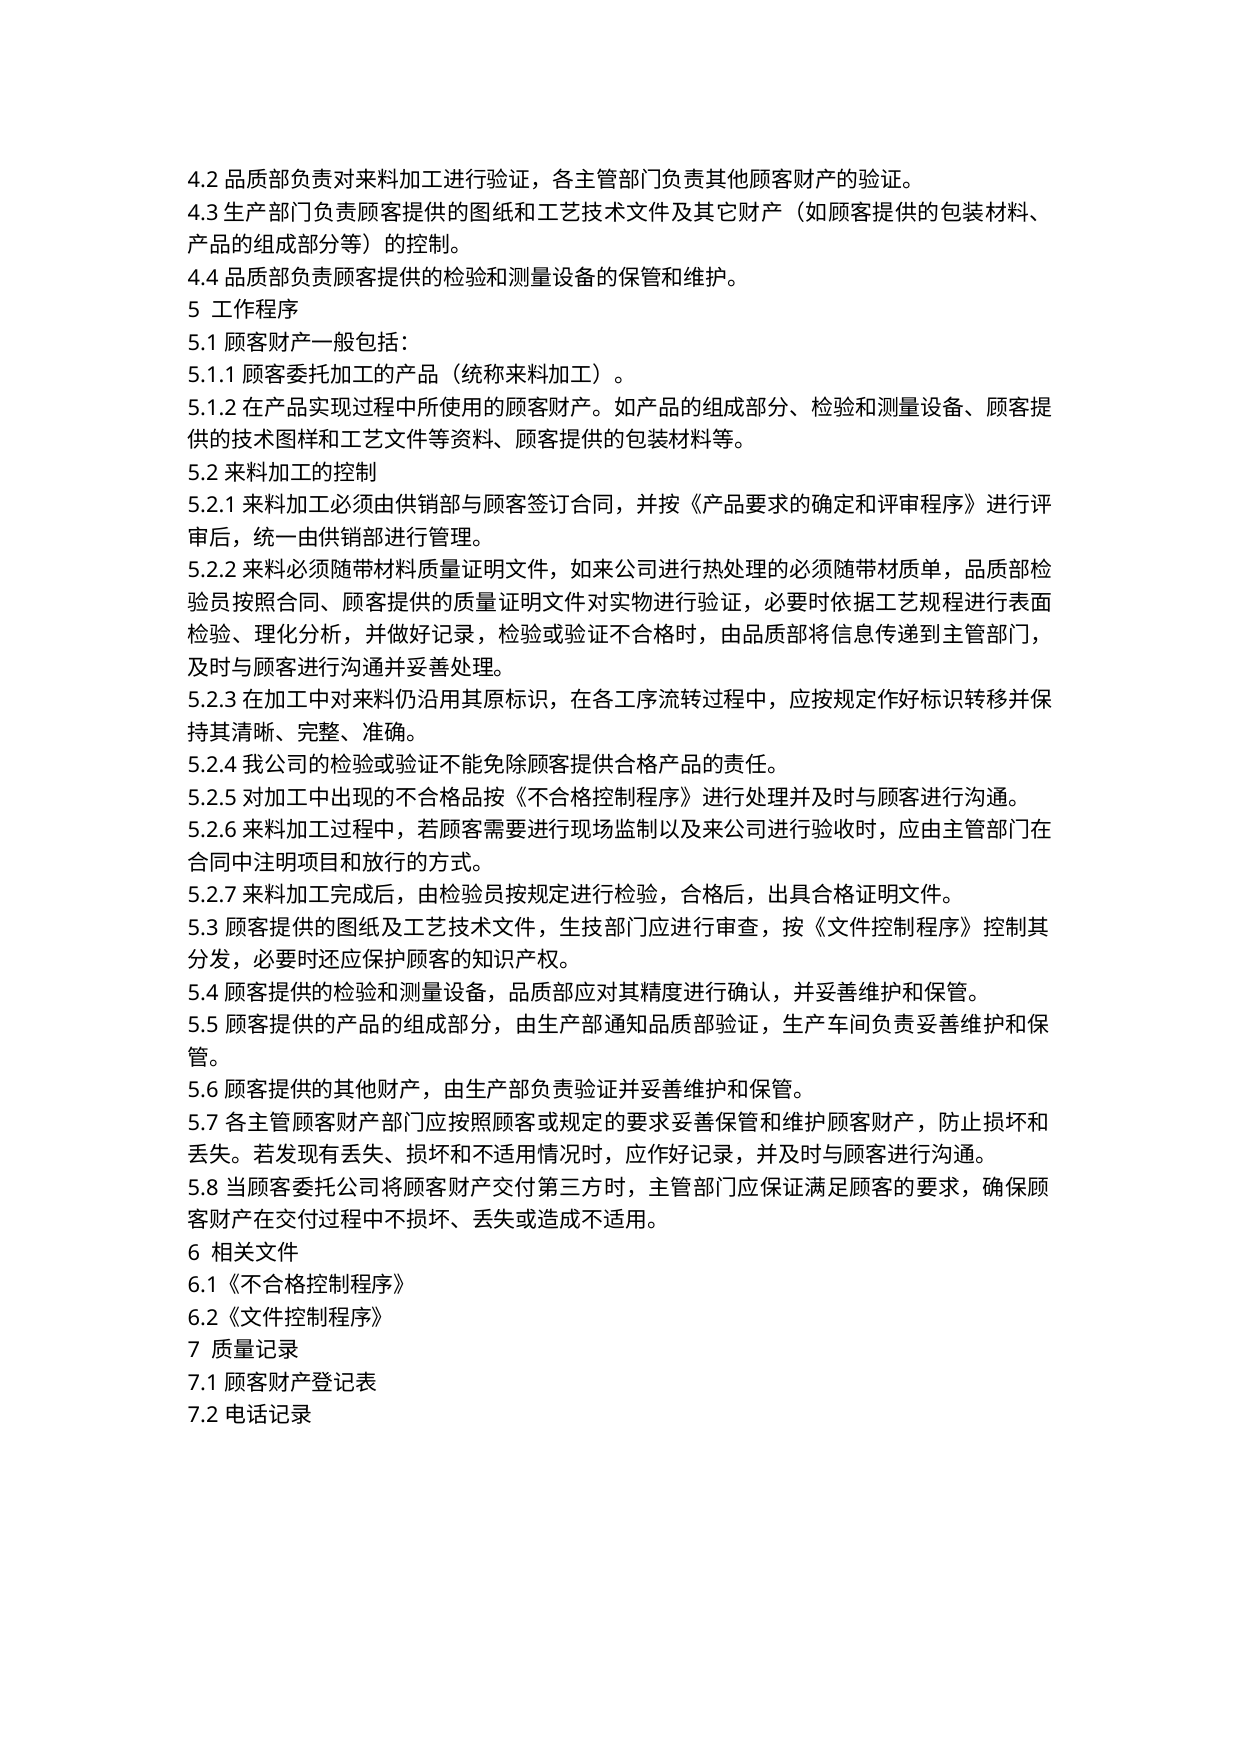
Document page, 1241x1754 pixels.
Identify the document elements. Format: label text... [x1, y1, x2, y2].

text 5.7 各主管顾客财产部门应按照顾客或规定的要求妥善保管和维护顾客财产，防止损坏和丢失。若发现有丢失、损坏和不适用情况时，应作好记录，并及时与顾客进行沟通。 [187, 1104, 1053, 1169]
text 5.1.1 顾客委托加工的产品（统称来料加工）。 [187, 357, 1053, 389]
text 5.1.2 在产品实现过程中所使用的顾客财产。如产品的组成部分、检验和测量设备、顾客提供的技术图样和工艺文件等资料、顾客提供的包装材料等。 [187, 389, 1053, 454]
text 5.1 顾客财产一般包括： [187, 324, 1053, 357]
text 5.2 来料加工的控制 [187, 454, 1053, 487]
text 6.1《不合格控制程序》 [187, 1267, 1053, 1299]
text 5.2.3 在加工中对来料仍沿用其原标识，在各工序流转过程中，应按规定作好标识转移并保持其清晰、完整、准确。 [187, 682, 1053, 747]
text 5.2.5 对加工中出现的不合格品按《不合格控制程序》进行处理并及时与顾客进行沟通。 [187, 779, 1053, 812]
text 5.2.7 来料加工完成后，由检验员按规定进行检验，合格后，出具合格证明文件。 [187, 877, 1053, 909]
text 5.3 顾客提供的图纸及工艺技术文件，生技部门应进行审查，按《文件控制程序》控制其分发，必要时还应保护顾客的知识产权。 [187, 909, 1053, 974]
text 5.2.1 来料加工必须由供销部与顾客签订合同，并按《产品要求的确定和评审程序》进行评审后，统一由供销部进行管理。 [187, 487, 1053, 552]
text 7 质量记录 [187, 1332, 1053, 1364]
text 7.1 顾客财产登记表 [187, 1364, 1053, 1397]
text 5 工作程序 [187, 292, 1053, 324]
text 5.2.4 我公司的检验或验证不能免除顾客提供合格产品的责任。 [187, 747, 1053, 779]
text 5.8 当顾客委托公司将顾客财产交付第三方时，主管部门应保证满足顾客的要求，确保顾客财产在交付过程中不损坏、丢失或造成不适用。 [187, 1169, 1053, 1234]
text 6.2《文件控制程序》 [187, 1299, 1053, 1332]
text 4.3生产部门负责顾客提供的图纸和工艺技术文件及其它财产（如顾客提供的包装材料、产品的组成部分等）的控制。 [187, 194, 1053, 259]
text 6 相关文件 [187, 1234, 1053, 1267]
text 5.4 顾客提供的检验和测量设备，品质部应对其精度进行确认，并妥善维护和保管。 [187, 974, 1053, 1007]
text 5.6 顾客提供的其他财产，由生产部负责验证并妥善维护和保管。 [187, 1072, 1053, 1104]
text 4.2 品质部负责对来料加工进行验证，各主管部门负责其他顾客财产的验证。 [187, 162, 1053, 194]
text 5.2.2 来料必须随带材料质量证明文件，如来公司进行热处理的必须随带材质单，品质部检验员按照合同、顾客提供的质量证明文件对实物进行验证，必要时依据工艺规程进行表面检验、理化分析，并做好记录，检验或验证不合格时，由品质部将信息传递到主管部门，及时与顾客进行沟通并妥善处理。 [187, 552, 1053, 682]
text 5.5 顾客提供的产品的组成部分，由生产部通知品质部验证，生产车间负责妥善维护和保管。 [187, 1007, 1053, 1072]
text 4.4 品质部负责顾客提供的检验和测量设备的保管和维护。 [187, 259, 1053, 292]
text 7.2 电话记录 [187, 1397, 1053, 1429]
text 5.2.6 来料加工过程中，若顾客需要进行现场监制以及来公司进行验收时，应由主管部门在合同中注明项目和放行的方式。 [187, 812, 1053, 877]
